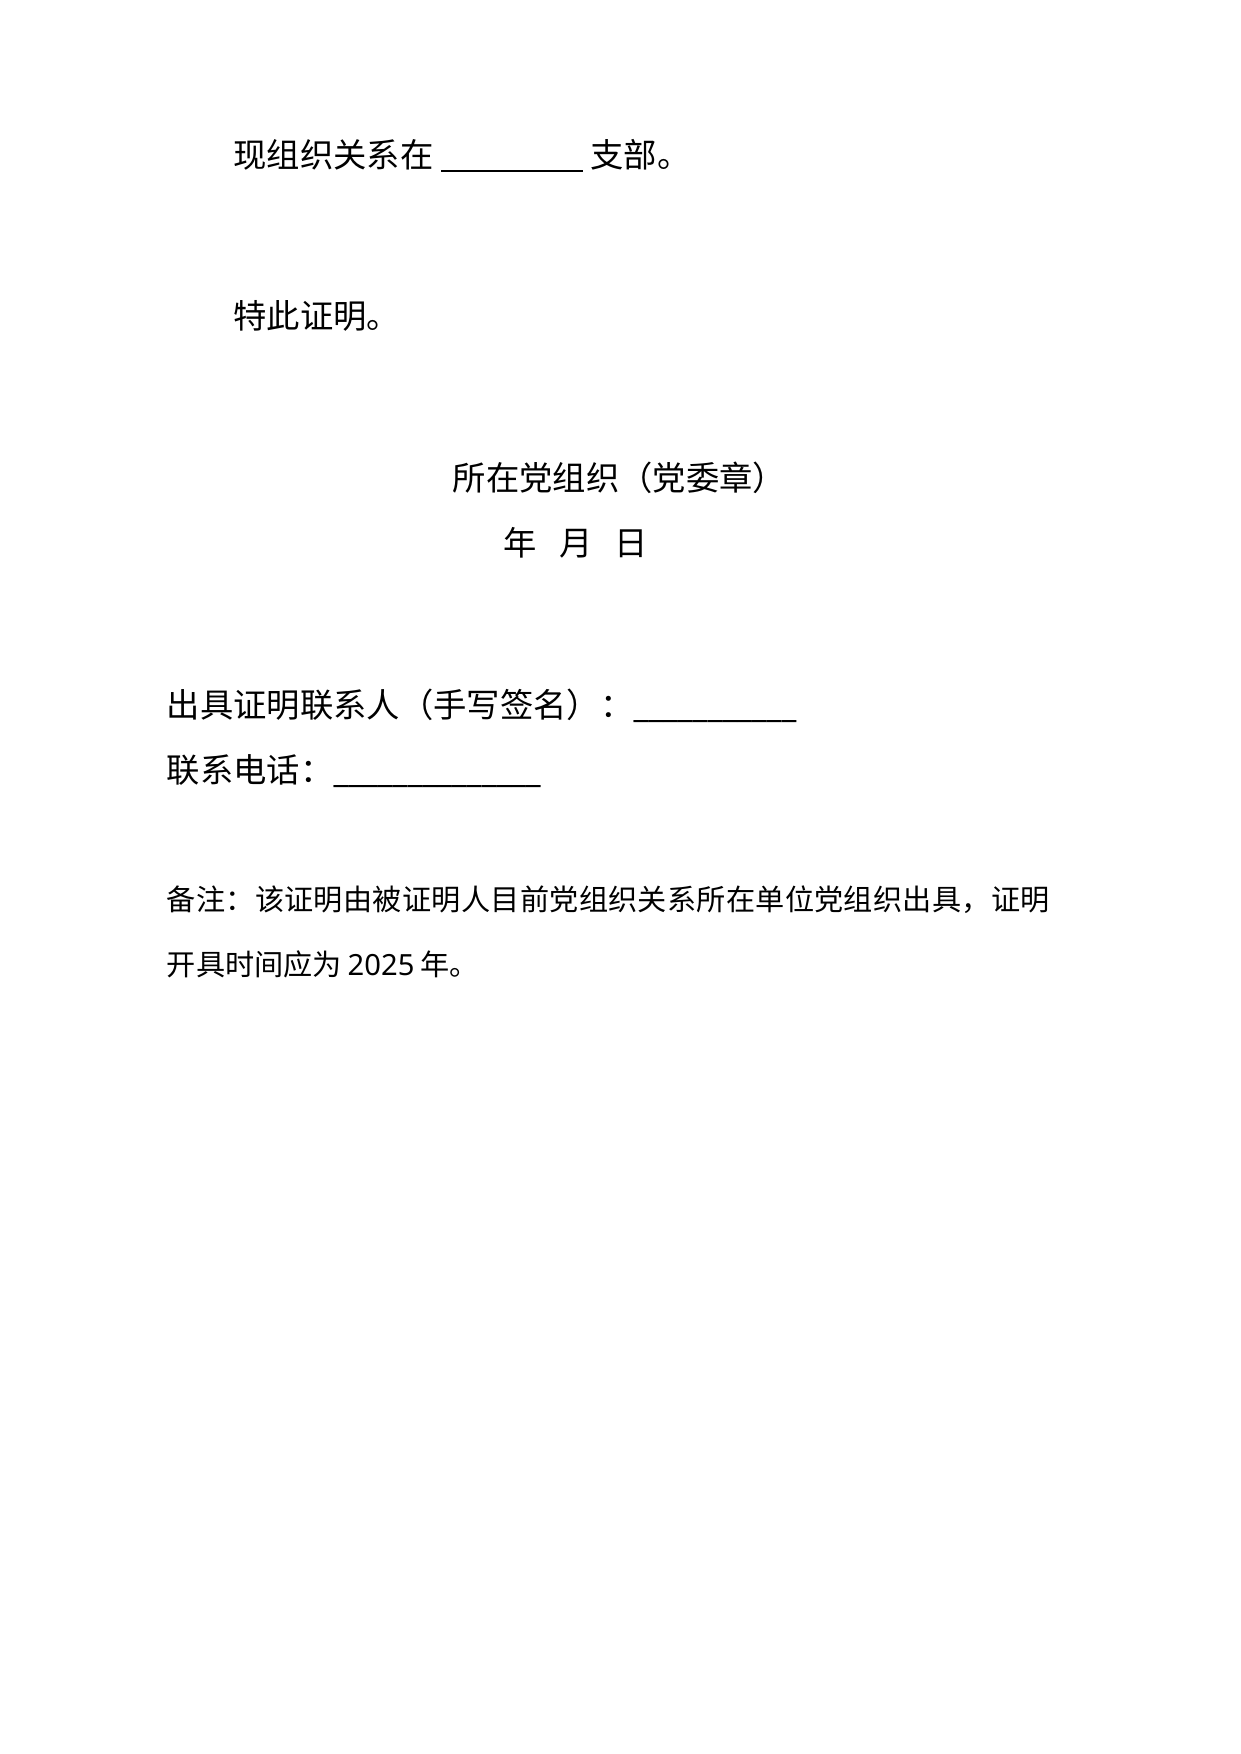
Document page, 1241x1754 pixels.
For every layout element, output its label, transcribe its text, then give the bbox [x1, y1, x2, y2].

text 年 月 日 [167, 508, 1053, 573]
text 备注：该证明由被证明人目前党组织关系所在单位党组织出具，证明开具时间应为2025年。 [167, 865, 1053, 995]
text 联系电话：______________ [167, 735, 1053, 800]
text 出具证明联系人（手写签名）：___________ [167, 670, 1053, 735]
text 特此证明。 [167, 282, 1053, 347]
text 现组织关系在 支部。 [167, 120, 1053, 185]
text 所在党组织（党委章） [167, 443, 1053, 508]
